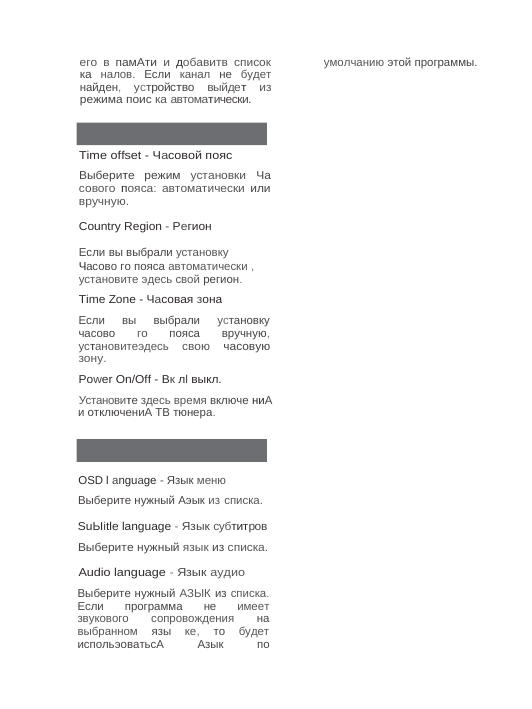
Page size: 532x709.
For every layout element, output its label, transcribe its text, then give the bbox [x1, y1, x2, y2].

text Выберите нужный АЗЫК из списка. Если программа не имеет звукового сопровождения на выбранном язы­ ке, то будет испольэоватьсА Азык по умолчанию этой программы. [77, 587, 269, 650]
text Power On/Off - Вк лl выкл. [78, 373, 273, 386]
text Time offset - Часовой пояс [79, 122, 273, 162]
text Если вы выбрали установку Часово­ го пояса автоматически , установите эдесь свой регион. [78, 247, 273, 286]
text Country Region - Регион [79, 220, 273, 233]
text Выберите режим установки Ча­ сового пояса: автоматически или вручную. [79, 169, 271, 207]
text Time Zone - Часовая зона [78, 293, 273, 306]
text его в памАти и добавитв список ка­ налов. Если канал не будет найден, устройство выйдет из режима поис­ ка автоматически. [79, 56, 271, 106]
text Если вы выбрали установку часово­ го пояса вручную, установитеэдесь свою часовую зону. [78, 314, 270, 365]
text Audio language - Язык аудио [78, 566, 273, 579]
text SuЫitle language - Язык субтитров Выберите нужный язык из списка. [78, 519, 273, 554]
text Установите здесь время включе ниА и отключениА ТВ тюнера. [78, 394, 273, 419]
text OSD l anguage - Язык меню Выберите нужный Аэык из списка. [78, 439, 273, 507]
